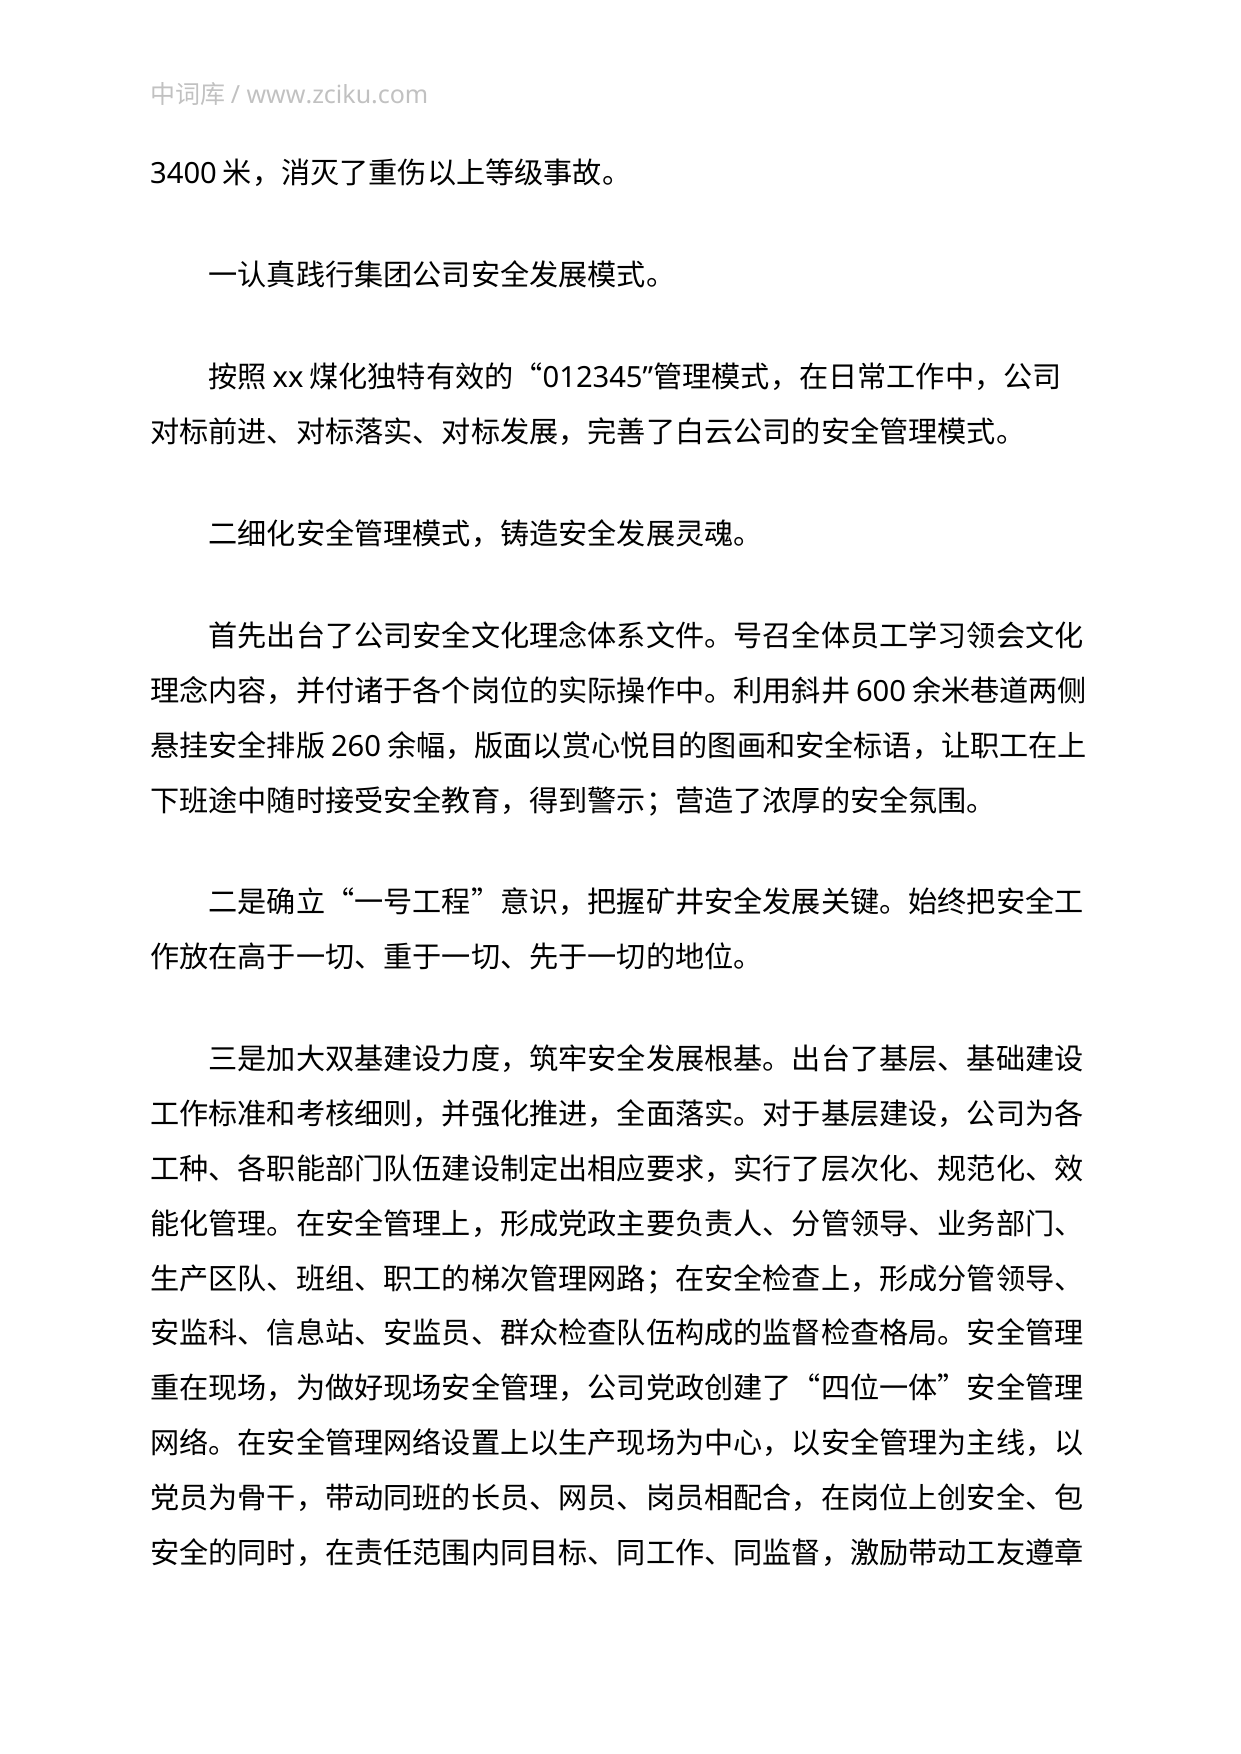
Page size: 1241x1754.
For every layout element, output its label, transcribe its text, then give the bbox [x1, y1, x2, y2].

text 按照xx煤化独特有效的“012345”管理模式，在日常工作中，公司对标前进、对标落实、对标发展，完善了白云公司的安全管理模式。 [150, 354, 1090, 451]
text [150, 150, 1090, 192]
text 二是确立“一号工程”意识，把握矿井安全发展关键。始终把安全工作放在高于一切、重于一切、先于一切的地位。 [150, 879, 1090, 976]
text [150, 1036, 1090, 1572]
text 一认真践行集团公司安全发展模式。 [150, 252, 1090, 294]
text 首先出台了公司安全文化理念体系文件。号召全体员工学习领会文化理念内容，并付诸于各个岗位的实际操作中。利用斜井600余米巷道两侧悬挂安全排版260余幅，版面以赏心悦目的图画和安全标语，让职工在上下班途中随时接受安全教育，得到警示；营造了浓厚的安全氛围。 [150, 612, 1090, 819]
text 二细化安全管理模式，铸造安全发展灵魂。 [150, 511, 1090, 553]
